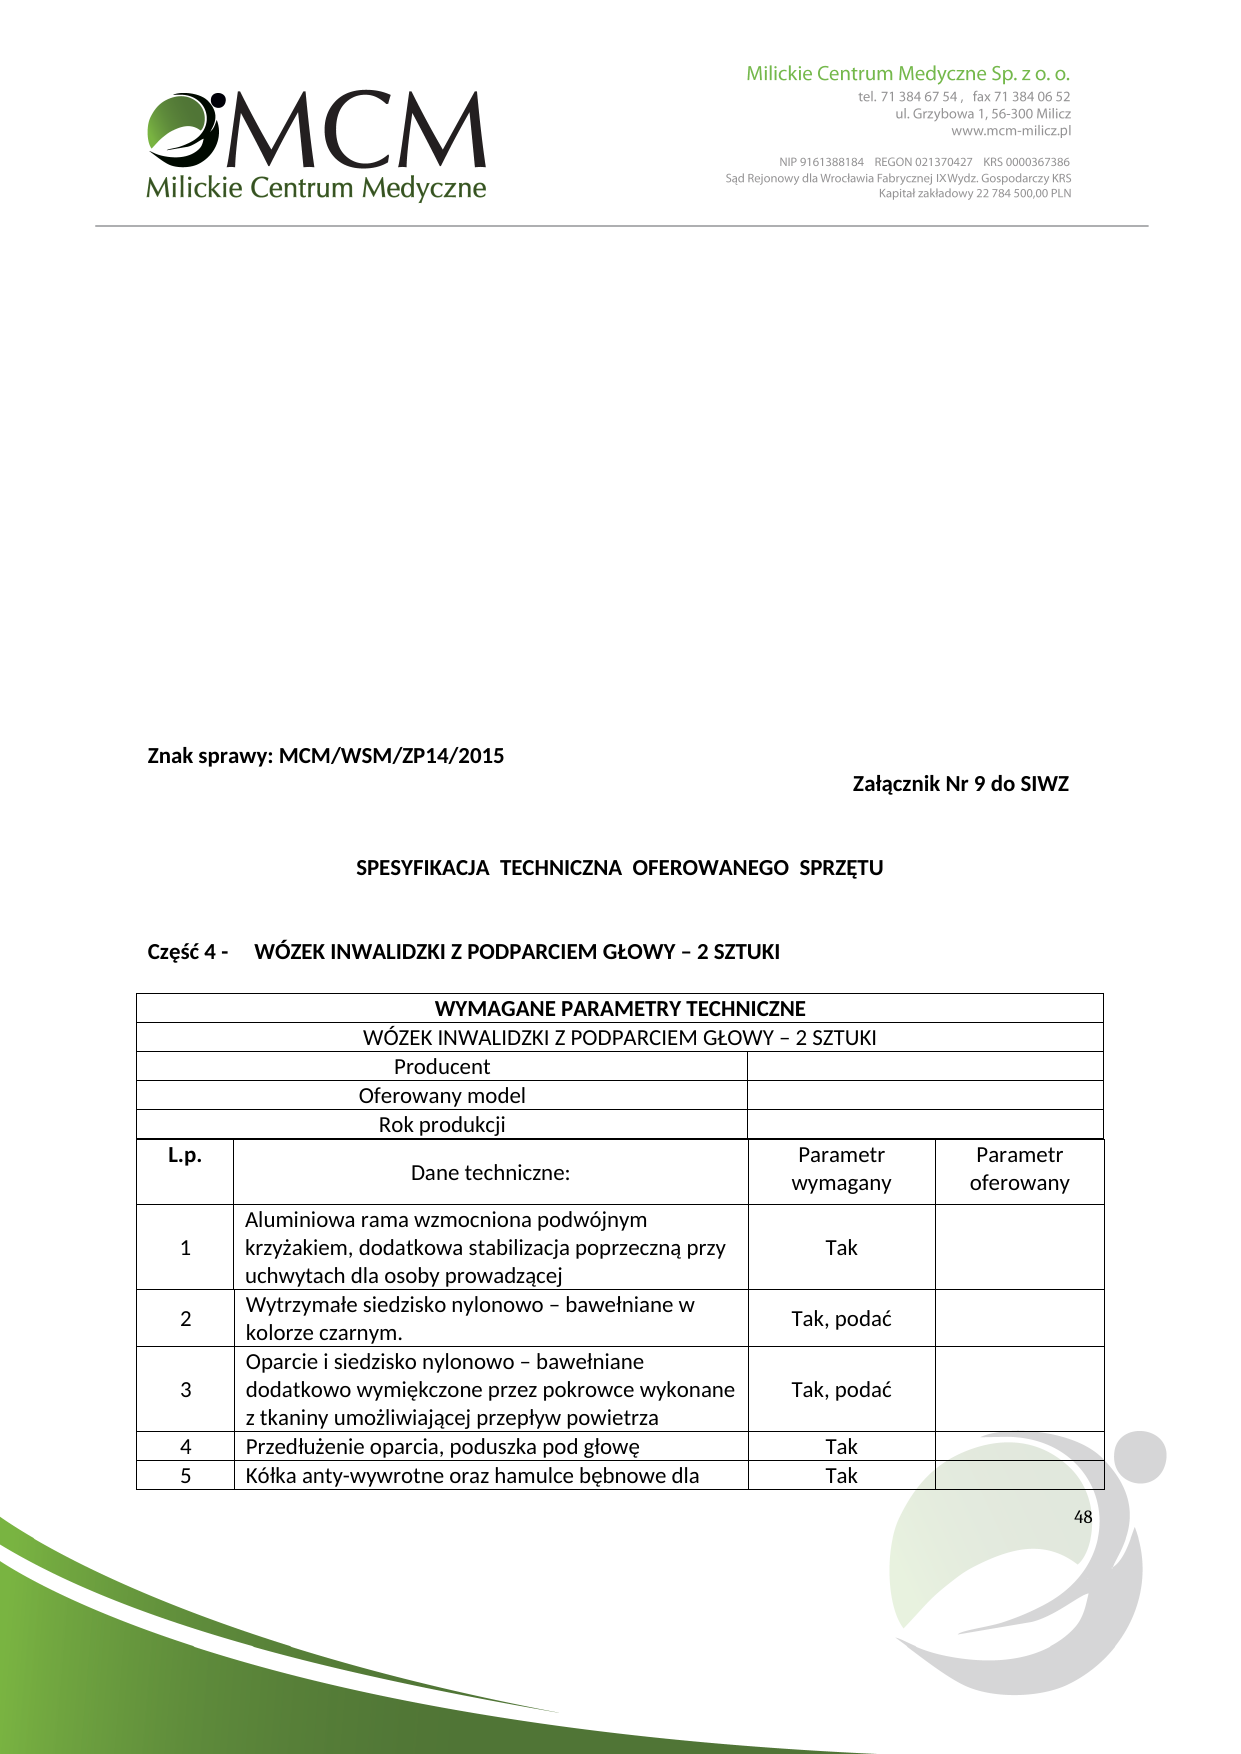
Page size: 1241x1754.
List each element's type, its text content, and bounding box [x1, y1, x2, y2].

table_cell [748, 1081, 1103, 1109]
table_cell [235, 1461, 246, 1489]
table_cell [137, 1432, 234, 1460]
text SPESYFIKACJA TECHNICZNA OFEROWANEGO SPRZĘTU [148, 853, 1092, 881]
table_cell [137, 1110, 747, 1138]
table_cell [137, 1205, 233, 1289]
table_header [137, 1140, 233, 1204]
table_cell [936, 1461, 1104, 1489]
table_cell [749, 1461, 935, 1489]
text Znak sprawy: MCM/WSM/ZP14/2015 [148, 741, 1092, 769]
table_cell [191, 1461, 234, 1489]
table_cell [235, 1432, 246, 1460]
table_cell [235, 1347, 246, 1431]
text Część 4 - WÓZEK INWALIDZKI Z PODPARCIEM GŁOWY – 2 SZTUKI [148, 937, 1092, 965]
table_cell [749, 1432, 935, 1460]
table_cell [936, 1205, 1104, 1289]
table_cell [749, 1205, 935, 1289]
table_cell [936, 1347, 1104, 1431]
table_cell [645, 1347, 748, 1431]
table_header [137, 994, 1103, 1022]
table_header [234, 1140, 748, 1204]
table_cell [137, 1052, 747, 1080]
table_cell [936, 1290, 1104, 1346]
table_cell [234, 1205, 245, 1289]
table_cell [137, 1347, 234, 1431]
picture [0, 1430, 1240, 1754]
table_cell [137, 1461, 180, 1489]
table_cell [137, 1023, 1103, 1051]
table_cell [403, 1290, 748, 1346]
text Załącznik Nr 9 do SIWZ [148, 769, 1092, 797]
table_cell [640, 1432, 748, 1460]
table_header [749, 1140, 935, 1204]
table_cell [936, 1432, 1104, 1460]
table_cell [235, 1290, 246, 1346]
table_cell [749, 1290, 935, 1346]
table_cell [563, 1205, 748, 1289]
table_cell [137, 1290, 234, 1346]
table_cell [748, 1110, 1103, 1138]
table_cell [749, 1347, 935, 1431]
picture [0, 0, 1240, 227]
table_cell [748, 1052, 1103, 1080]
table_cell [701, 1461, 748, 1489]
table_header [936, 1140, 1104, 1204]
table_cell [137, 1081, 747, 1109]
